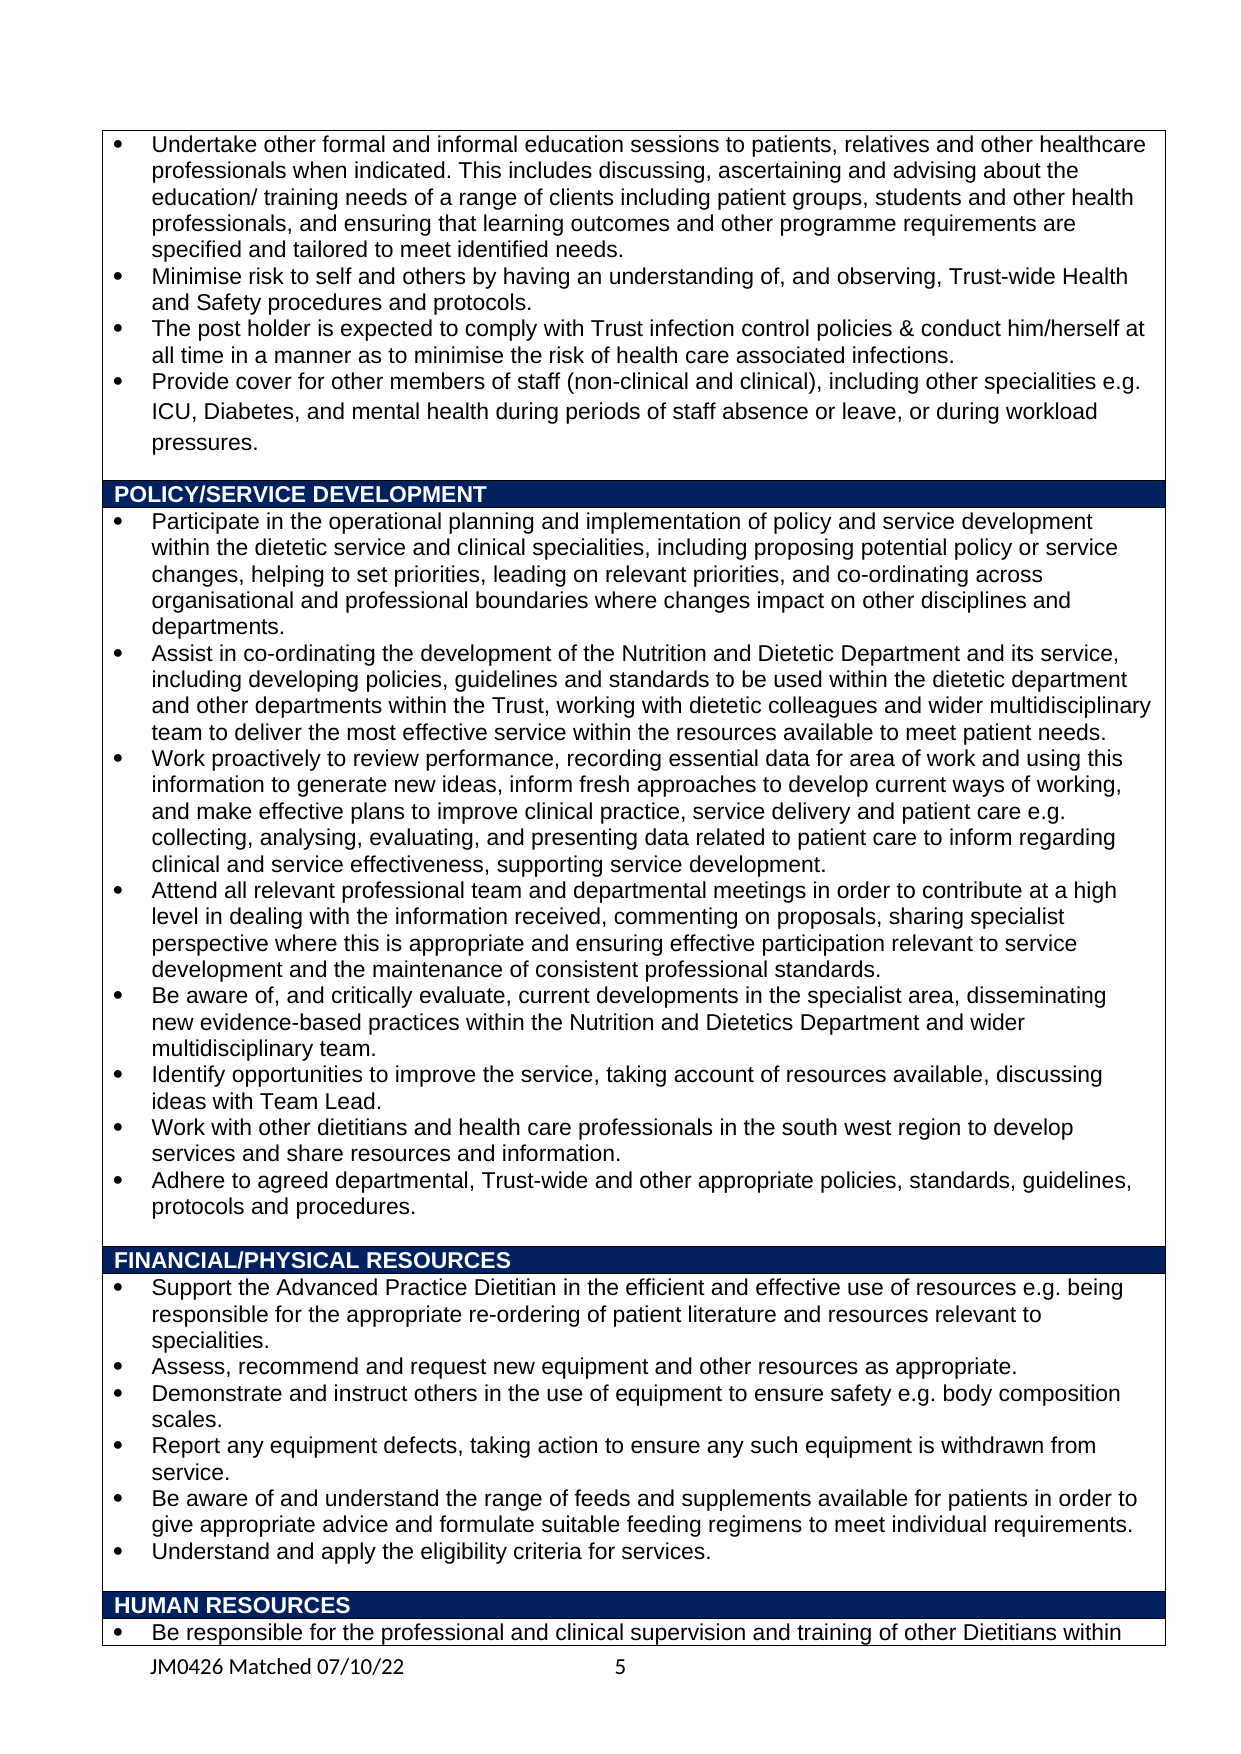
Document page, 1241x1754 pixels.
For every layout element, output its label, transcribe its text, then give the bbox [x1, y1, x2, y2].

table_cell Support the Advanced Practice Dietitian in the efficient and effective use of resources e.g. being responsible for the appropriate re-ordering of patient literature and resources relevant to specialities. Assess, recommend and request new equipment and other resources as appropriate. Demonstrate and instruct others in the use of equipment to ensure safety e.g. body composition scales. Report any equipment defects, taking action to ensure any such equipment is withdrawn from service. Be aware of and understand the range of feeds and supplements available for patients in order to give appropriate advice and formulate suitable feeding regimens to meet individual requirements. Understand and apply the eligibility criteria for services. [103, 1274, 1165, 1591]
table_cell POLICY/SERVICE DEVELOPMENT [103, 481, 1165, 507]
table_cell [103, 131, 1165, 479]
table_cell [103, 1619, 1165, 1645]
table_cell FINANCIAL/PHYSICAL RESOURCES [103, 1247, 1165, 1273]
table_cell HUMAN RESOURCES [103, 1592, 1165, 1618]
table_cell Participate in the operational planning and implementation of policy and service development within the dietetic service and clinical specialities, including proposing potential policy or service changes, helping to set priorities, leading on relevant priorities, and co-ordinating across organisational and professional boundaries where changes impact on other disciplines and departments. Assist in co-ordinating the development of the Nutrition and Dietetic Department and its service, including developing policies, guidelines and standards to be used within the dietetic department and other departments within the Trust, working with dietetic colleagues and wider multidisciplinary team to deliver the most effective service within the resources available to meet patient needs. Work proactively to review performance, recording essential data for area of work and using this information to generate new ideas, inform fresh approaches to develop current ways of working, and make effective plans to improve clinical practice, service delivery and patient care e.g. collecting, analysing, evaluating, and presenting data related to patient care to inform regarding clinical and service effectiveness, supporting service development. Attend all relevant professional team and departmental meetings in order to contribute at a high level in dealing with the information received, commenting on proposals, sharing specialist perspective where this is appropriate and ensuring effective participation relevant to service development and the maintenance of consistent professional standards. Be aware of, and critically evaluate, current developments in the specialist area, disseminating new evidence-based practices within the Nutrition and Dietetics Department and wider multidisciplinary team. Identify opportunities to improve the service, taking account of resources available, discussing ideas with Team Lead. Work with other dietitians and health care professionals in the south west region to develop services and share resources and information. Adhere to agreed departmental, Trust-wide and other appropriate policies, standards, guidelines, protocols and procedures. [103, 508, 1165, 1246]
